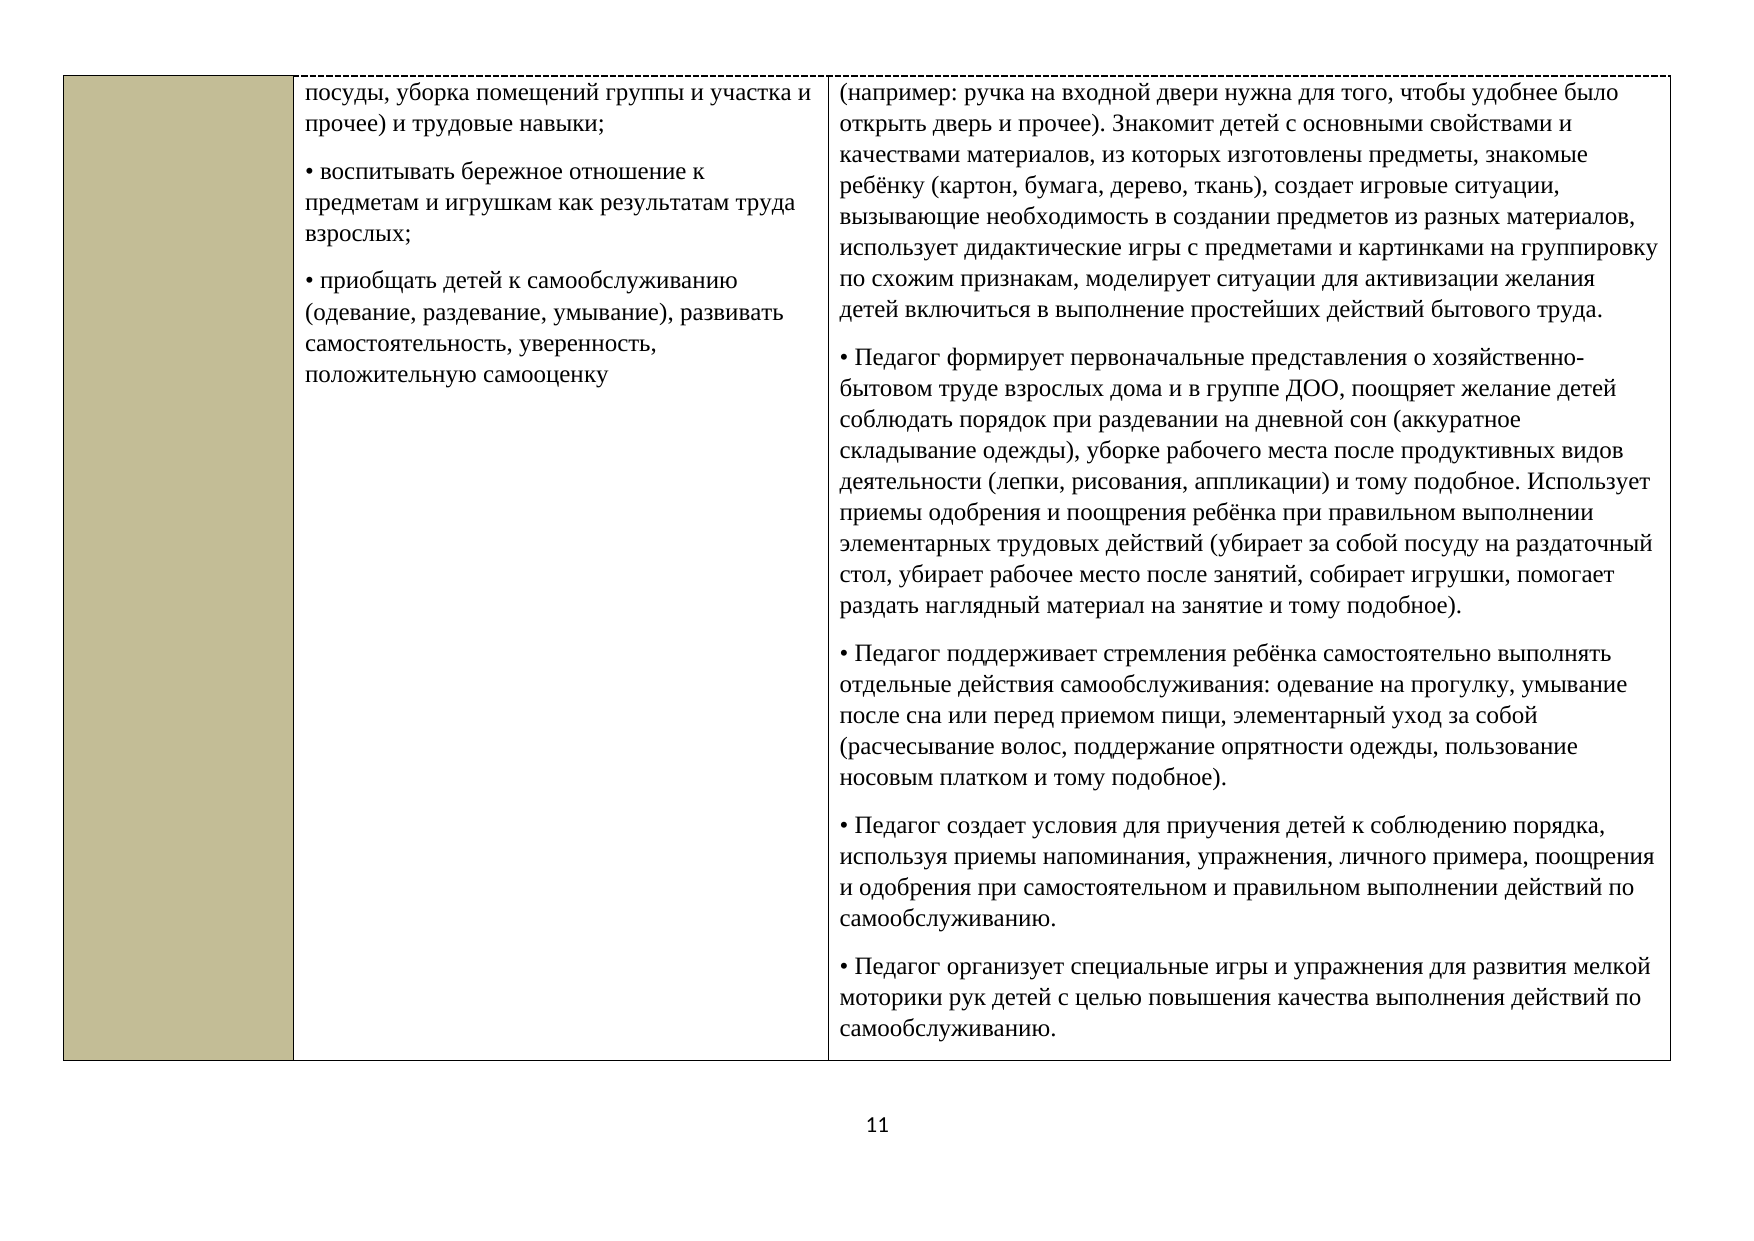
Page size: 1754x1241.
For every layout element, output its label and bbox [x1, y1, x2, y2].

table_cell [294, 75, 828, 1060]
table_cell [829, 75, 1670, 1060]
